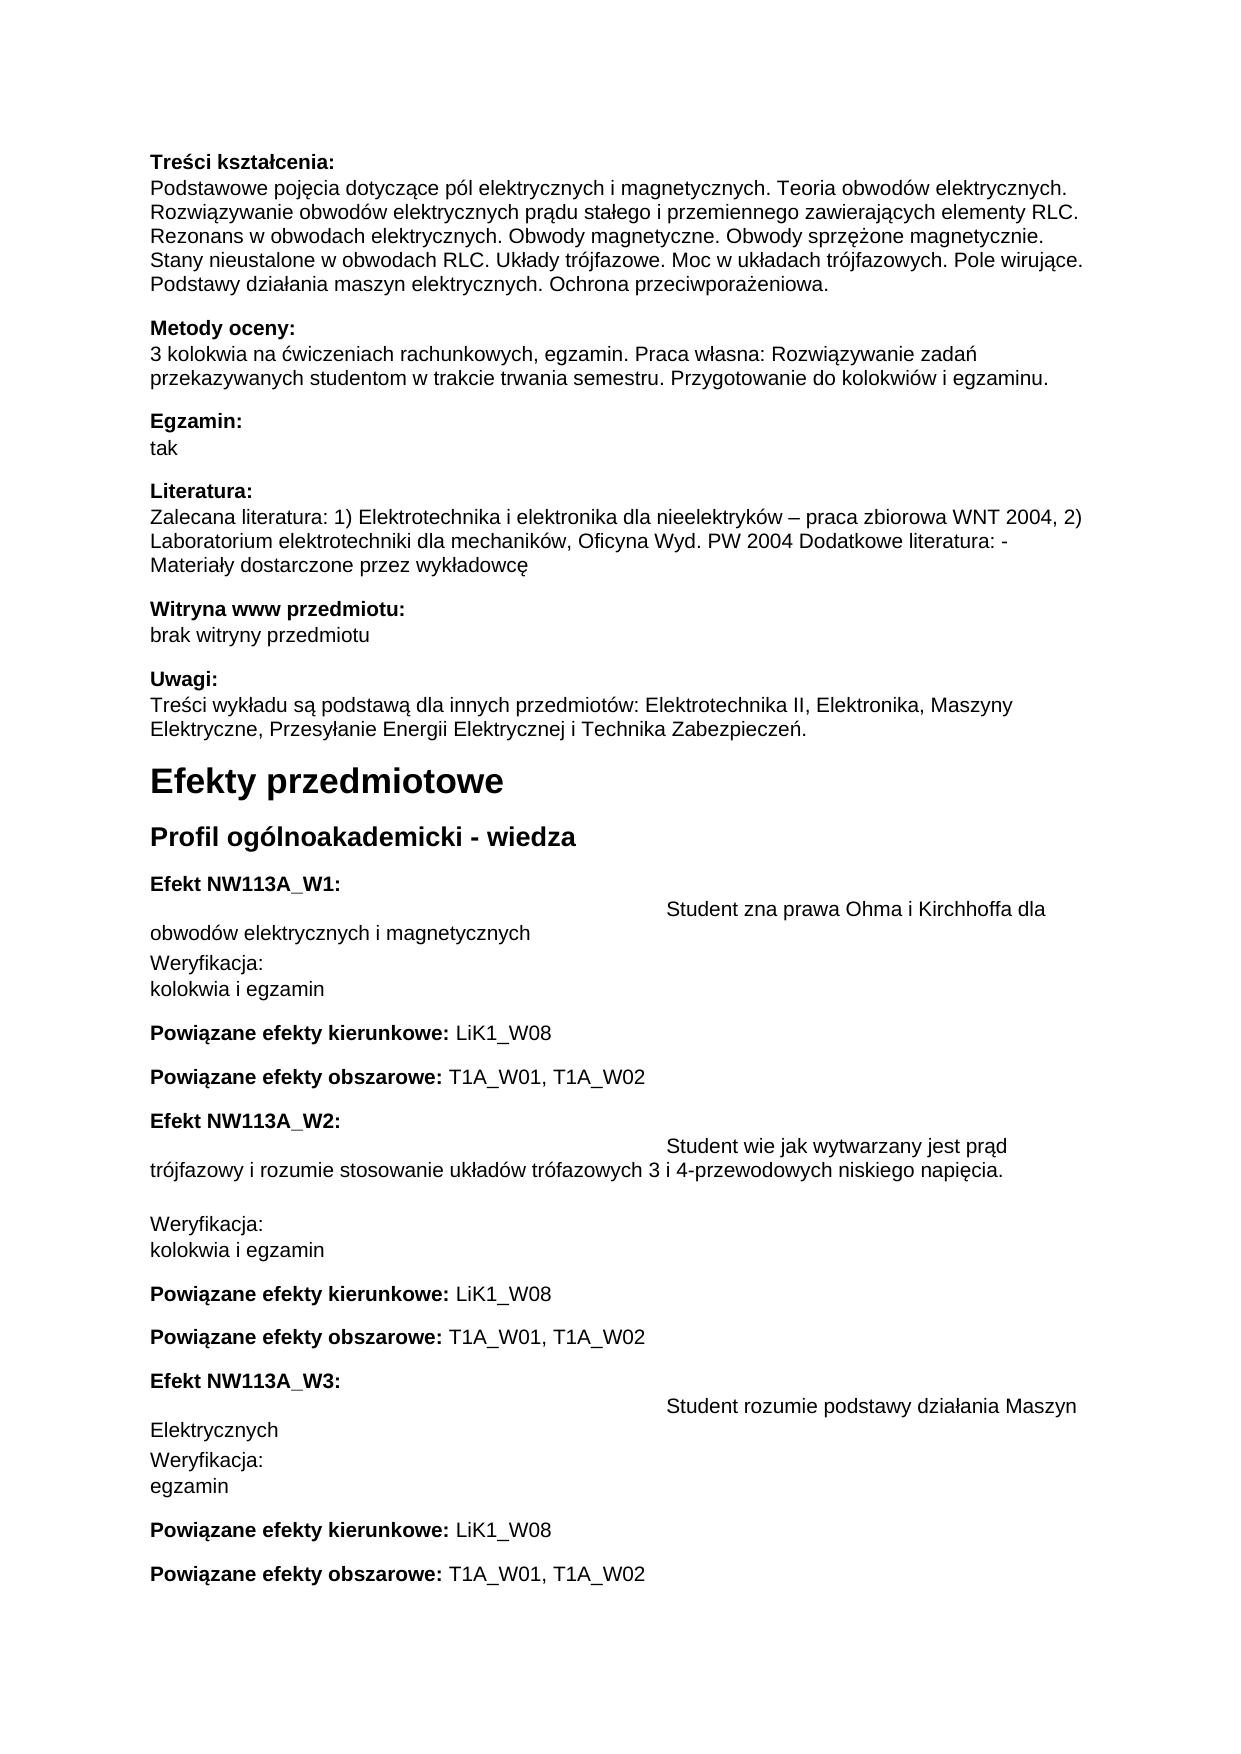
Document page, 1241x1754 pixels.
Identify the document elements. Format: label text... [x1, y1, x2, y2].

text Metody oceny: [150, 316, 1090, 339]
text brak witryny przedmiotu [150, 623, 1090, 647]
text Student wie jak wytwarzany jest prąd trójfazowy i rozumie stosowanie układów trófazowych 3 i 4-przewodowych niskiego napięcia. [150, 1133, 1090, 1205]
text Efekt NW113A_W2: [150, 1108, 1090, 1132]
text Student rozumie podstawy działania Maszyn Elektrycznych [150, 1394, 1090, 1442]
text Weryfikacja: [150, 1448, 1090, 1472]
text egzamin [150, 1474, 1090, 1498]
subtitle Efekty przedmiotowe [150, 760, 1090, 801]
text Witryna www przedmiotu: [150, 597, 1090, 621]
text Student zna prawa Ohma i Kirchhoffa dla obwodów elektrycznych i magnetycznych [150, 897, 1090, 945]
text Powiązane efekty kierunkowe: LiK1_W08 [150, 1281, 1090, 1305]
text Podstawowe pojęcia dotyczące pól elektrycznych i magnetycznych. Teoria obwodów elektrycznych. Rozwiązywanie obwodów elektrycznych prądu stałego i przemiennego zawierających elementy RLC. Rezonans w obwodach elektrycznych. Obwody magnetyczne. Obwody sprzężone magnetycznie. Stany nieustalone w obwodach RLC. Układy trójfazowe. Moc w układach trójfazowych. Pole wirujące. Podstawy działania maszyn elektrycznych. Ochrona przeciwporażeniowa. [150, 176, 1090, 296]
text Powiązane efekty obszarowe: T1A_W01, T1A_W02 [150, 1065, 1090, 1089]
text Powiązane efekty obszarowe: T1A_W01, T1A_W02 [150, 1325, 1090, 1349]
text Literatura: [150, 479, 1090, 503]
text Uwagi: [150, 667, 1090, 691]
text 3 kolokwia na ćwiczeniach rachunkowych, egzamin. Praca własna: Rozwiązywanie zadań przekazywanych studentom w trakcie trwania semestru. Przygotowanie do kolokwiów i egzaminu. [150, 342, 1090, 389]
text Zalecana literatura: 1) Elektrotechnika i elektronika dla nieelektryków – praca zbiorowa WNT 2004, 2) Laboratorium elektrotechniki dla mechaników, Oficyna Wyd. PW 2004 Dodatkowe literatura: - Materiały dostarczone przez wykładowcę [150, 505, 1090, 577]
text Powiązane efekty kierunkowe: LiK1_W08 [150, 1518, 1090, 1542]
text Efekt NW113A_W3: [150, 1369, 1090, 1393]
text Efekt NW113A_W1: [150, 872, 1090, 896]
text Egzamin: [150, 409, 1090, 433]
text kolokwia i egzamin [150, 977, 1090, 1001]
text Treści wykładu są podstawą dla innych przedmiotów: Elektrotechnika II, Elektronika, Maszyny Elektryczne, Przesyłanie Energii Elektrycznej i Technika Zabezpieczeń. [150, 693, 1090, 741]
text tak [150, 435, 1090, 459]
text Powiązane efekty obszarowe: T1A_W01, T1A_W02 [150, 1562, 1090, 1586]
text Treści kształcenia: [150, 150, 1090, 174]
text Powiązane efekty kierunkowe: LiK1_W08 [150, 1021, 1090, 1045]
text kolokwia i egzamin [150, 1238, 1090, 1262]
text Weryfikacja: [150, 951, 1090, 975]
subtitle Profil ogólnoakademicki - wiedza [150, 821, 1090, 852]
text Weryfikacja: [150, 1212, 1090, 1236]
